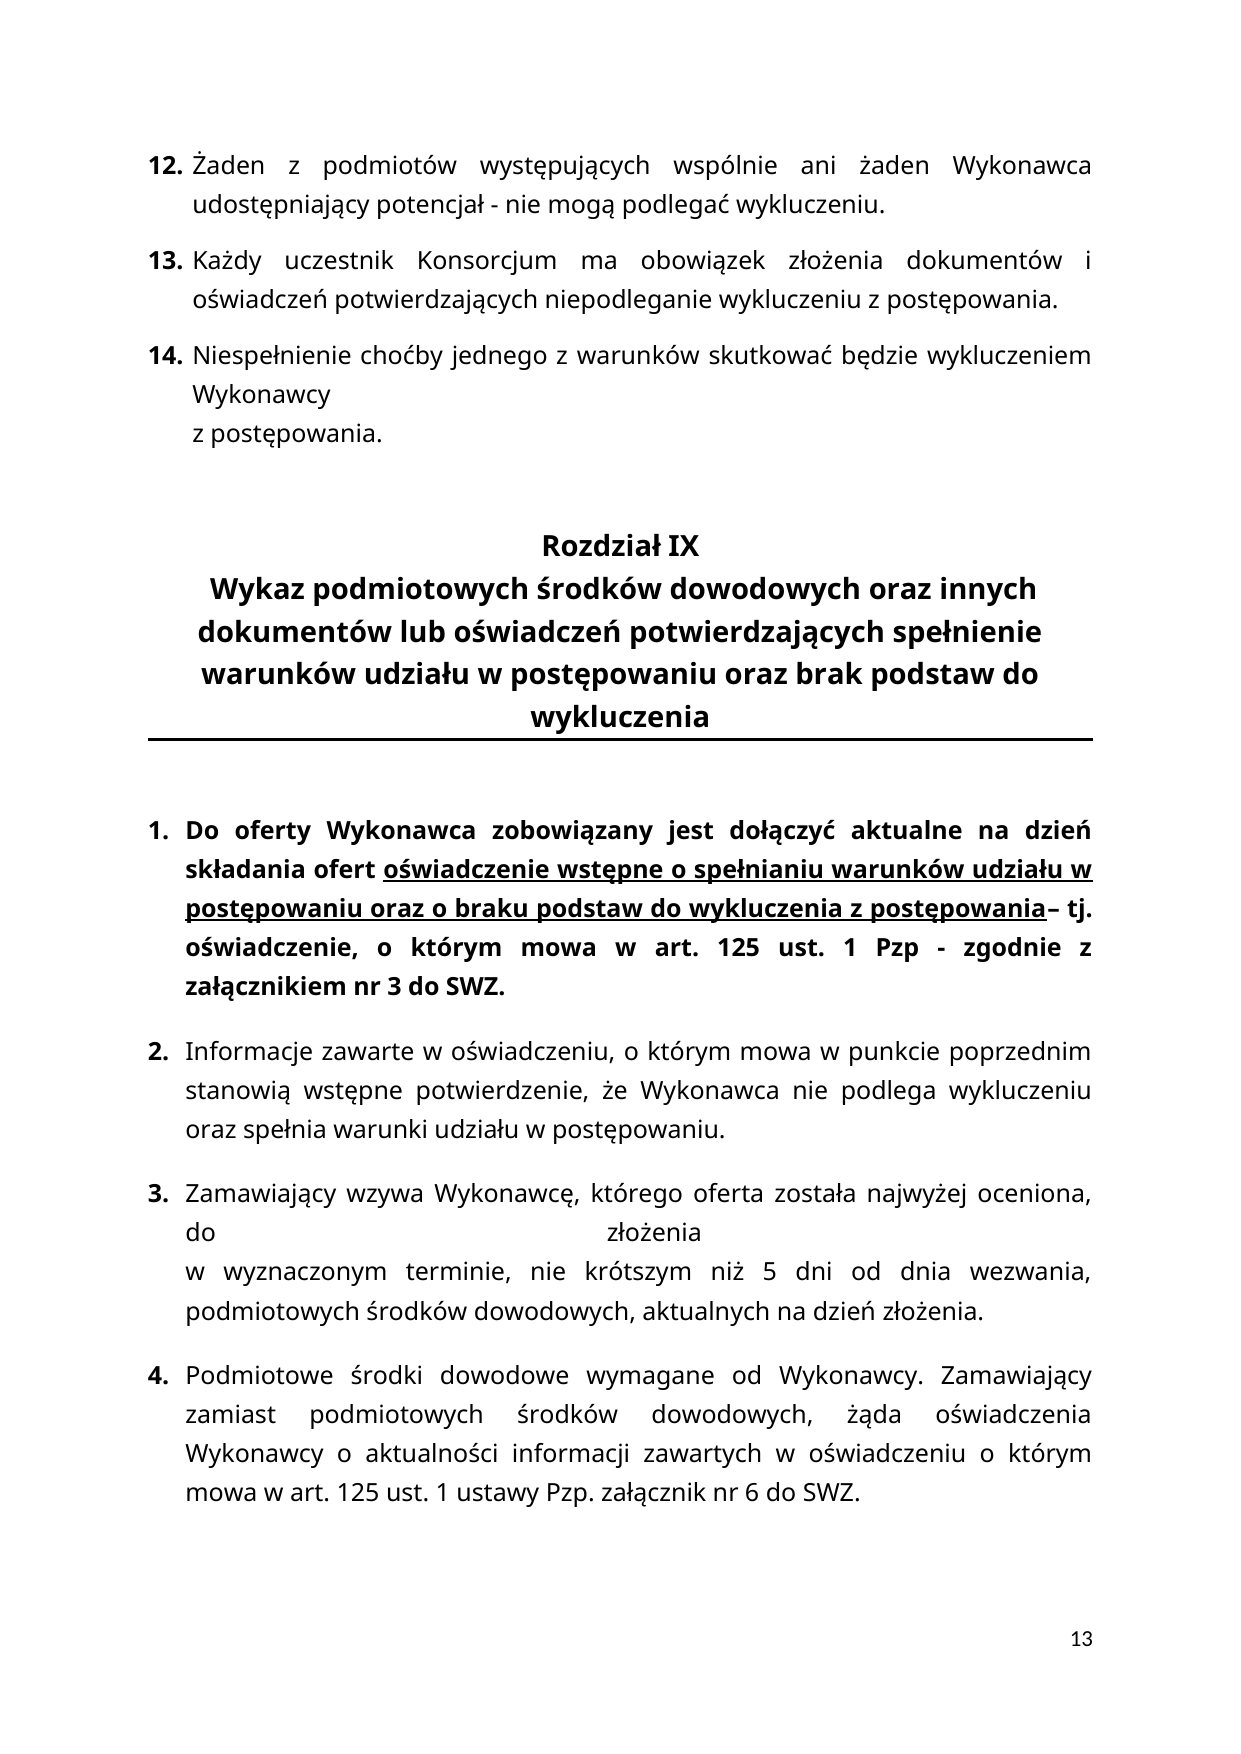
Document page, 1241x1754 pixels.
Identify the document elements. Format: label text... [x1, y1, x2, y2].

list Żaden z podmiotów występujących wspólnie ani żaden Wykonawca udostępniający potencjał - nie mogą podlegać wykluczeniu. [148, 148, 1093, 221]
list Podmiotowe środki dowodowe wymagane od Wykonawcy. Zamawiający zamiast podmiotowych środków dowodowych, żąda oświadczenia Wykonawcy o aktualności informacji zawartych w oświadczeniu o którym mowa w art. 125 ust. 1 ustawy Pzp. załącznik nr 6 do SWZ. [148, 1357, 1093, 1509]
list Zamawiający wzywa Wykonawcę, którego oferta została najwyżej oceniona, do złożenia w wyznaczonym terminie, nie krótszym niż 5 dni od dnia wezwania, podmiotowych środków dowodowych, aktualnych na dzień złożenia. [148, 1176, 1093, 1327]
list Informacje zawarte w oświadczeniu, o którym mowa w punkcie poprzednim stanowią wstępne potwierdzenie, że Wykonawca nie podlega wykluczeniu oraz spełnia warunki udziału w postępowaniu. [148, 1033, 1093, 1146]
list Każdy uczestnik Konsorcjum ma obowiązek złożenia dokumentów i oświadczeń potwierdzających niepodleganie wykluczeniu z postępowania. [148, 243, 1093, 316]
list Niespełnienie choćby jednego z warunków skutkować będzie wykluczeniem Wykonawcy z postępowania. [148, 338, 1093, 450]
list Do oferty Wykonawca zobowiązany jest dołączyć aktualne na dzień składania ofert oświadczenie wstępne o spełnianiu warunków udziału w postępowaniu oraz o braku podstaw do wykluczenia z postępowania– tj. oświadczenie, o którym mowa w art. 125 ust. 1 Pzp - zgodnie z załącznikiem nr 3 do SWZ. [148, 812, 1093, 1003]
text Rozdział IX [148, 525, 1093, 565]
text Wykaz podmiotowych środków dowodowych oraz innych dokumentów lub oświadczeń potwierdzających spełnienie warunków udziału w postępowaniu oraz brak podstaw do wykluczenia [148, 568, 1093, 738]
